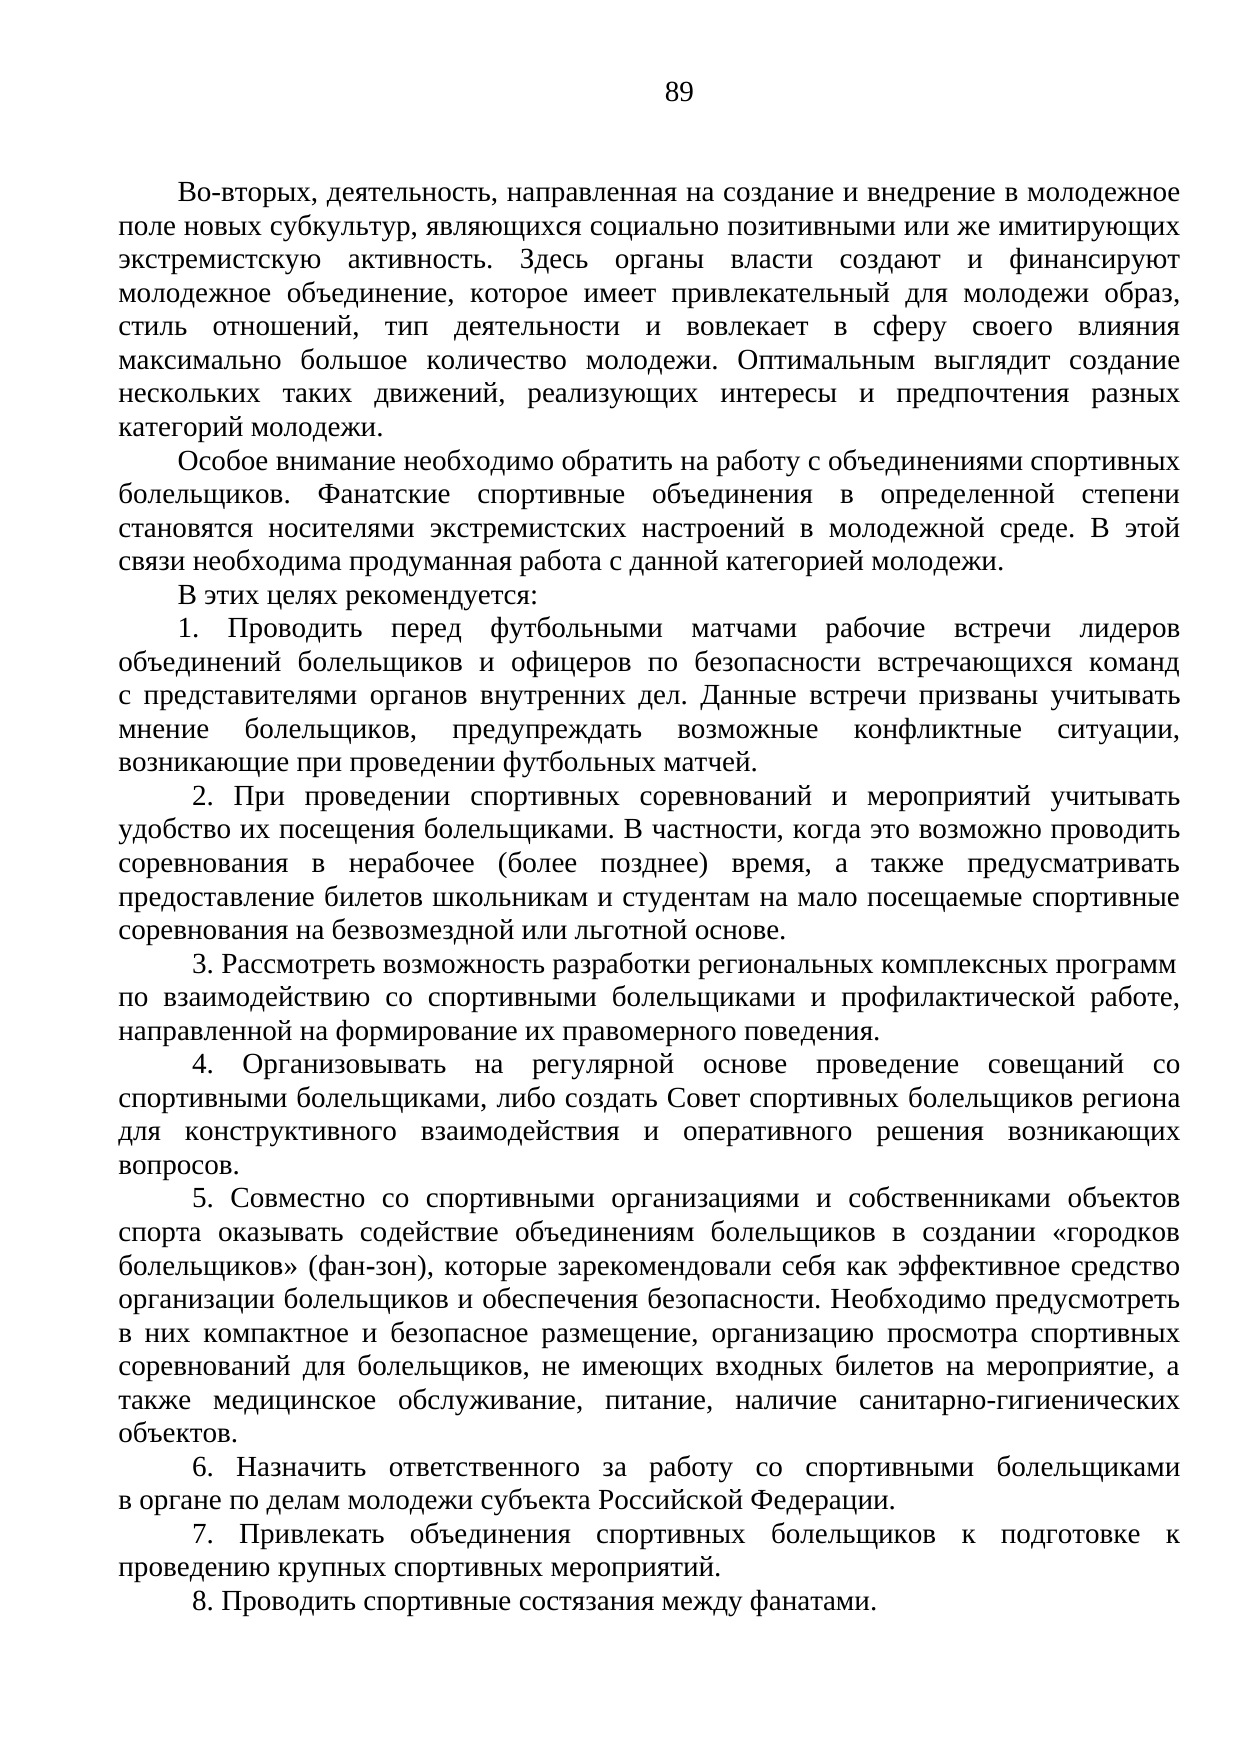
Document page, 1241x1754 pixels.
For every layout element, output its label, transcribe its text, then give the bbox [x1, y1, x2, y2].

text Во-вторых, деятельность, направленная на создание и внедрение в молодежное поле новых субкультур, являющихся социально позитивными или же имитирующих экстремистскую активность. Здесь органы власти создают и финансируют молодежное объединение, которое имеет привлекательный для молодежи образ, стиль отношений, тип деятельности и вовлекает в сферу своего влияния максимально большое количество молодежи. Оптимальным выглядит создание нескольких таких движений, реализующих интересы и предпочтения разных категорий молодежи. [118, 174, 1181, 443]
text 1. Проводить перед футбольными матчами рабочие встречи лидеров объединений болельщиков и офицеров по безопасности встречающихся команд с представителями органов внутренних дел. Данные встречи призваны учитывать мнение болельщиков, предупреждать возможные конфликтные ситуации, возникающие при проведении футбольных матчей. [118, 610, 1181, 778]
text 4. Организовывать на регулярной основе проведение совещаний со спортивными болельщиками, либо создать Совет спортивных болельщиков региона для конструктивного взаимодействия и оперативного решения возникающих вопросов. [118, 1046, 1181, 1181]
text Особое внимание необходимо обратить на работу с объединениями спортивных болельщиков. Фанатские спортивные объединения в определенной степени становятся носителями экстремистских настроений в молодежной среде. В этой связи необходима продуманная работа с данной категорией молодежи. [118, 443, 1181, 577]
text 6. Назначить ответственного за работу со спортивными болельщиками в органе по делам молодежи субъекта Российской Федерации. [118, 1449, 1181, 1516]
text по взаимодействию со спортивными болельщиками и профилактической работе, направленной на формирование их правомерного поведения. [118, 979, 1181, 1046]
text 7. Привлекать объединения спортивных болельщиков к подготовке к проведению крупных спортивных мероприятий. [118, 1516, 1181, 1583]
text В этих целях рекомендуется: [118, 577, 1181, 610]
text 5. Совместно со спортивными организациями и собственниками объектов спорта оказывать содействие объединениям болельщиков в создании «городков болельщиков» (фан-зон), которые зарекомендовали себя как эффективное средство организации болельщиков и обеспечения безопасности. Необходимо предусмотреть в них компактное и безопасное размещение, организацию просмотра спортивных соревнований для болельщиков, не имеющих входных билетов на мероприятие, а также медицинское обслуживание, питание, наличие санитарно-гигиенических объектов. [118, 1181, 1181, 1449]
text 8. Проводить спортивные состязания между фанатами. [118, 1583, 1181, 1617]
text 2. При проведении спортивных соревнований и мероприятий учитывать удобство их посещения болельщиками. В частности, когда это возможно проводить соревнования в нерабочее (более позднее) время, а также предусматривать предоставление билетов школьникам и студентам на мало посещаемые спортивные соревнования на безвозмездной или льготной основе. [118, 778, 1181, 946]
text 3. Рассмотреть возможность разработки региональных комплексных программ [192, 946, 1181, 979]
